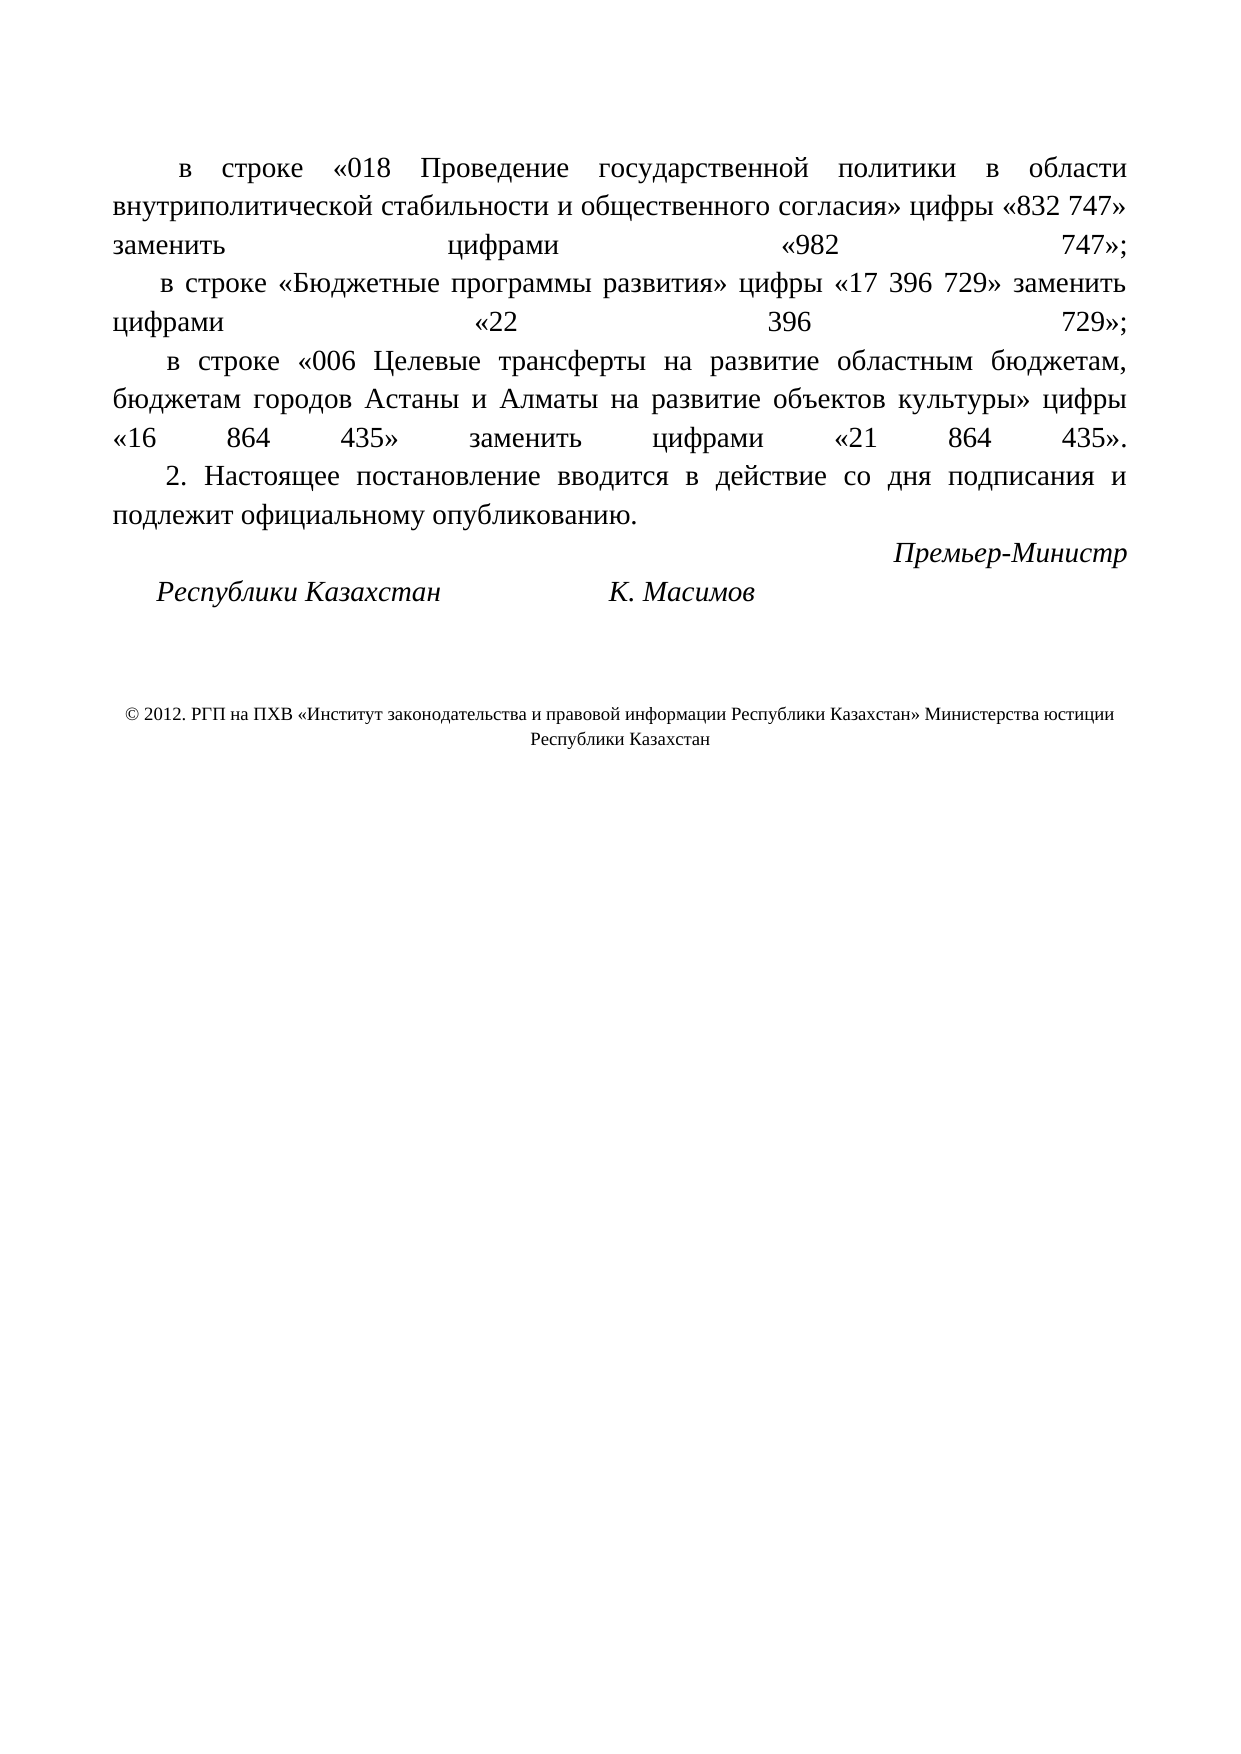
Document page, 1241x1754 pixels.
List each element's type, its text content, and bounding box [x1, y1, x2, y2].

text © 2012. РГП на ПХВ «Институт законодательства и правовой информации Республики Казахстан» Министерства юстиции Республики Казахстан [112, 703, 1128, 749]
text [112, 150, 1128, 530]
text Премьер-Министр Республики Казахстан К. Масимов [112, 535, 1128, 607]
